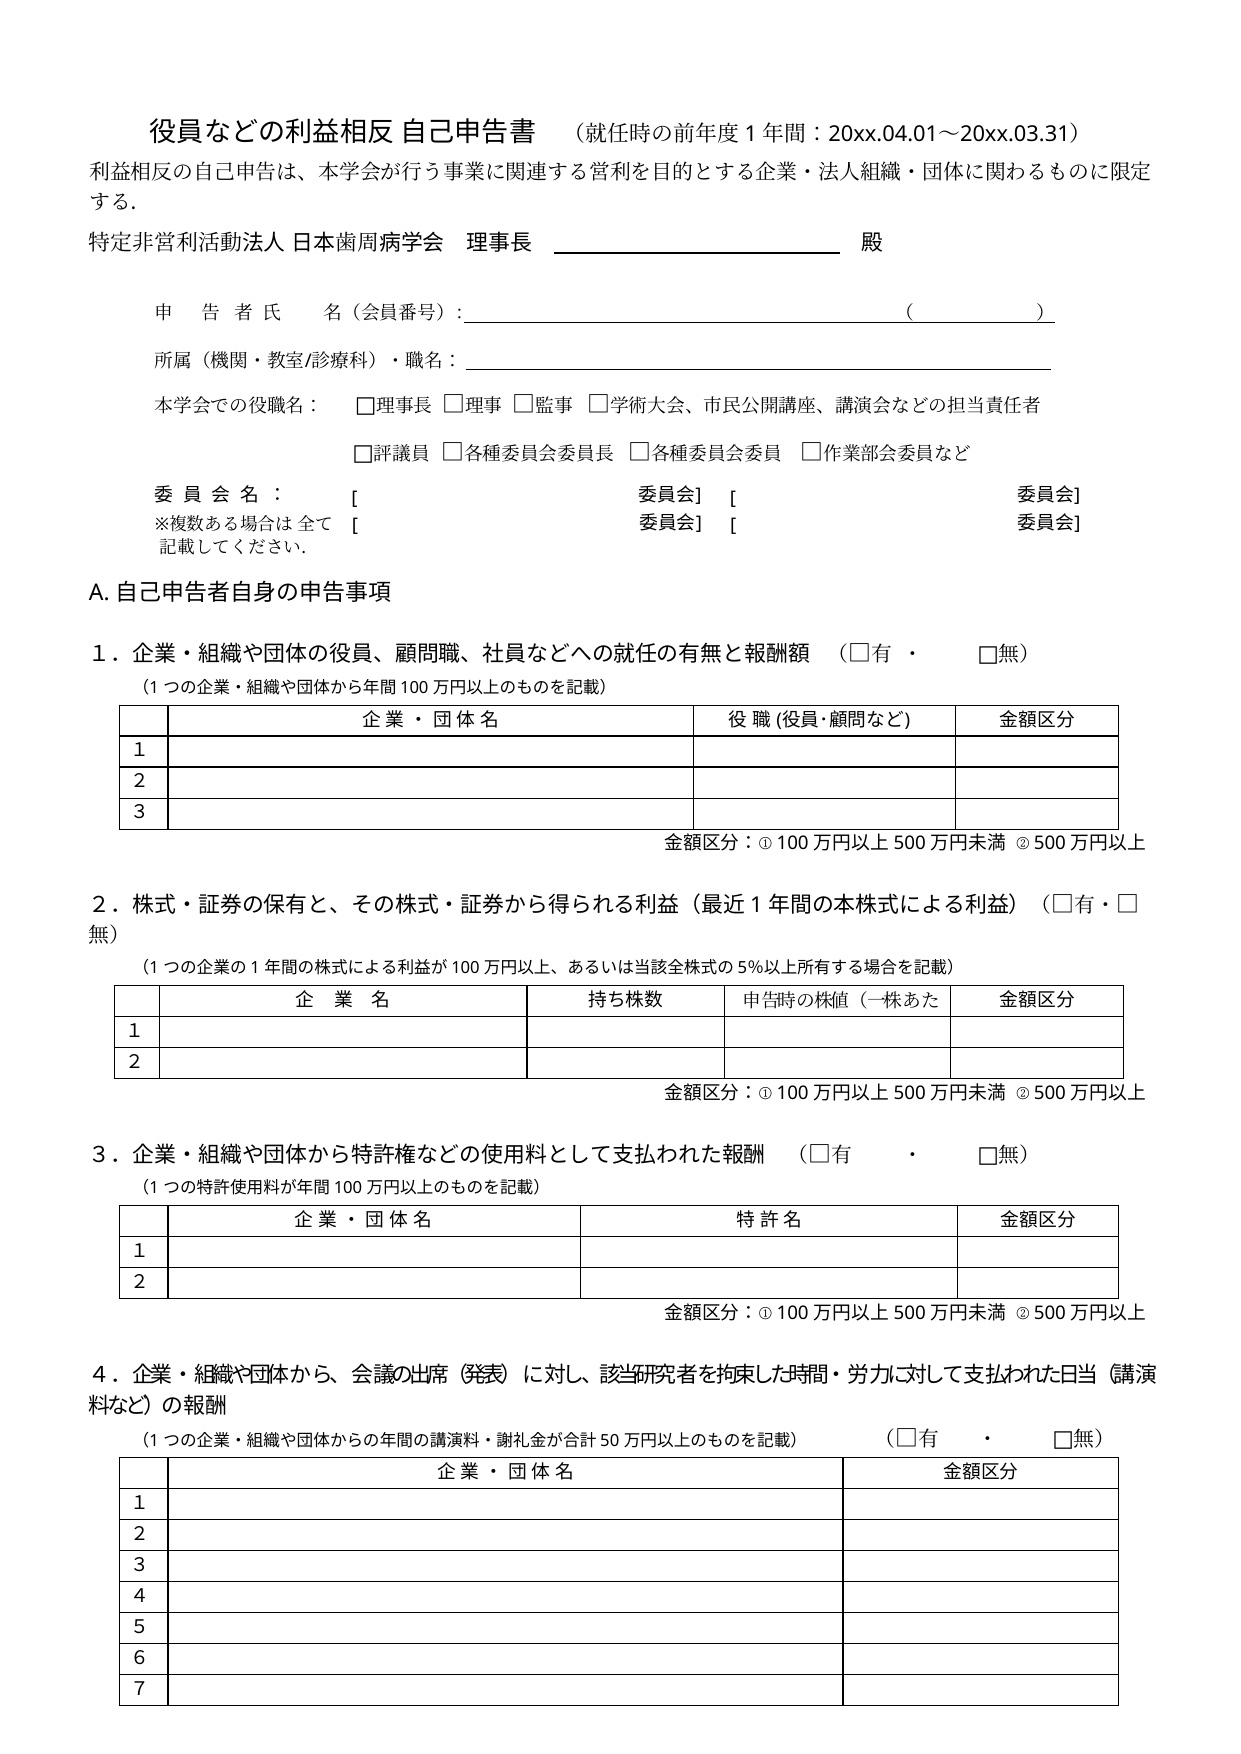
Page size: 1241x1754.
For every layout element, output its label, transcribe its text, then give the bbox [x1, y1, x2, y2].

text （1 つの特許使用料が年間 100 万円以上のものを記載） [132, 1174, 1163, 1198]
table_cell [844, 1675, 1118, 1705]
table_header 金額区分 [958, 1206, 1118, 1236]
text 申 告 者 氏 名（会員番号）： （ ） [154, 298, 1163, 325]
text １．企業・組織や団体の役員、顧問職、社員などへの就任の有無と報酬額 （□有 ・ □無） [89, 635, 1163, 668]
text 本学会での役職名： □理事長 □理事 □監事 □学術大会、市民公開講座、講演会などの担当責任者 [148, 386, 1092, 419]
table_cell [844, 1582, 1118, 1612]
table_header 企 [160, 986, 324, 1016]
table_header [120, 706, 167, 735]
table_cell ４ [120, 1582, 167, 1612]
text 利益相反の自己申告は、本学会が行う事業に関連する営利を目的とする企業・法人組織・団体に関わるものに限定する. [89, 155, 1163, 215]
text ３．企業・組織や団体から特許権などの使用料として支払われた報酬 （□有 ・ □無） [89, 1136, 1163, 1169]
table_cell [169, 1675, 842, 1705]
table_cell [ [716, 510, 877, 567]
table_cell [581, 1237, 957, 1267]
table_cell [725, 1048, 950, 1078]
table_cell [169, 768, 693, 797]
text （1 つの企業の 1 年間の株式による利益が 100 万円以上、あるいは当該全株式の 5％以上所有する場合を記載） [132, 954, 1163, 979]
table_cell １ [115, 1017, 159, 1047]
table_header [120, 1206, 167, 1236]
table_cell [951, 1017, 1123, 1047]
table_header [ [346, 478, 498, 510]
table_cell １ [120, 1489, 167, 1519]
table_cell [956, 768, 1118, 797]
table_header 業 [324, 986, 362, 1016]
table_header 役 職 (役員･顧問など) [694, 706, 955, 735]
table_cell ３ [120, 1551, 167, 1581]
table_header 委員会] [499, 478, 716, 510]
table_cell [169, 1489, 842, 1519]
table_header 金額区分 [951, 986, 1123, 1016]
table_cell [694, 737, 955, 766]
table_header [115, 986, 159, 1016]
table_cell ２ [120, 1268, 167, 1298]
table_cell [169, 737, 693, 766]
table_cell [169, 799, 693, 828]
table_cell [958, 1237, 1118, 1267]
table_cell [160, 1048, 526, 1078]
table_cell ３ [120, 799, 167, 828]
table_header 企 業 ・ 団 体 名 [169, 1206, 580, 1236]
table_cell [528, 1048, 724, 1078]
table_cell [169, 1613, 842, 1643]
text 金額区分：①100 万円以上 500 万円未満 ②500 万円以上 [664, 830, 1163, 855]
text □評議員 □各種委員会委員長 □各種委員会委員 □作業部会委員など [148, 434, 1092, 467]
table_cell [528, 1017, 724, 1047]
table_cell [169, 1237, 580, 1267]
text （1 つの企業・組織や団体からの年間の講演料・謝礼金が合計 50 万円以上のものを記載） （□有 ・ □無） [132, 1420, 1163, 1453]
table_cell ２ [120, 1520, 167, 1550]
table_header [ [716, 478, 877, 510]
text A. 自己申告者自身の申告事項 [89, 573, 1163, 607]
table_cell １ [120, 1237, 167, 1267]
text ２．株式・証券の保有と、その株式・証券から得られる利益（最近 1 年間の本株式による利益）（□有・□無） [89, 886, 1163, 949]
table_cell [951, 1048, 1123, 1078]
text （1 つの企業・組織や団体から年間 100 万円以上のものを記載） [132, 674, 1163, 698]
table_cell [725, 1017, 950, 1047]
table_header 持ち株数 [528, 986, 724, 1016]
table_cell ６ [120, 1644, 167, 1674]
table_cell ２ [120, 768, 167, 797]
table_cell [694, 768, 955, 797]
table_cell 委員会] [499, 510, 716, 567]
table_cell [160, 1017, 526, 1047]
table_cell ２ [115, 1048, 159, 1078]
table_header 金額区分 [956, 706, 1118, 735]
table_cell ７ [120, 1675, 167, 1705]
table_cell [581, 1268, 957, 1298]
table_header 委 員 会 名 ： [150, 478, 346, 510]
table_header 特 許 名 [581, 1206, 957, 1236]
table_cell ５ [120, 1613, 167, 1643]
table_cell [844, 1613, 1118, 1643]
table_header [120, 1458, 167, 1488]
table_cell １ [120, 737, 167, 766]
table_cell 委員会] [877, 510, 1084, 567]
table_header 企 業 ・ 団 体 名 [169, 706, 693, 735]
table_header 企 業 ・ 団 体 名 [169, 1458, 842, 1488]
table_header 名 [362, 986, 526, 1016]
table_cell [169, 1582, 842, 1612]
table_cell [958, 1268, 1118, 1298]
table_cell [844, 1520, 1118, 1550]
text 役員などの利益相反 自己申告書 （就任時の前年度 1 年間：20xx.04.01〜20xx.03.31） [77, 110, 1163, 149]
table_cell [169, 1644, 842, 1674]
table_cell [844, 1644, 1118, 1674]
table_cell [956, 799, 1118, 828]
table_header 金額区分 [844, 1458, 1118, 1488]
table_cell [169, 1268, 580, 1298]
text 特定非営利活動法人 日本歯周病学会 理事長 殿 [89, 225, 1163, 257]
table_cell [694, 799, 955, 828]
table_cell [169, 1520, 842, 1550]
table_cell ※複数ある場合は 全て記載してください. [150, 510, 346, 567]
table_header 申告時の株値（一株あたり） [725, 986, 950, 1016]
table_cell [ [346, 510, 498, 567]
table_cell [956, 737, 1118, 766]
text 所属（機関・教室/診療科）・職名： [148, 345, 1092, 372]
text 金額区分：①100 万円以上 500 万円未満 ②500 万円以上 [664, 1299, 1163, 1324]
table_header 委員会] [877, 478, 1084, 510]
table_cell [169, 1551, 842, 1581]
table_cell [844, 1551, 1118, 1581]
text 金額区分：①100 万円以上 500 万円未満 ②500 万円以上 [664, 1079, 1163, 1105]
text ４．企業・組織や団体から、会議の出席（発表）に対し、該当研究者を拘束した時間・労力に対して支払われた日当（講演料など）の報酬 [89, 1357, 1163, 1420]
table_cell [844, 1489, 1118, 1519]
